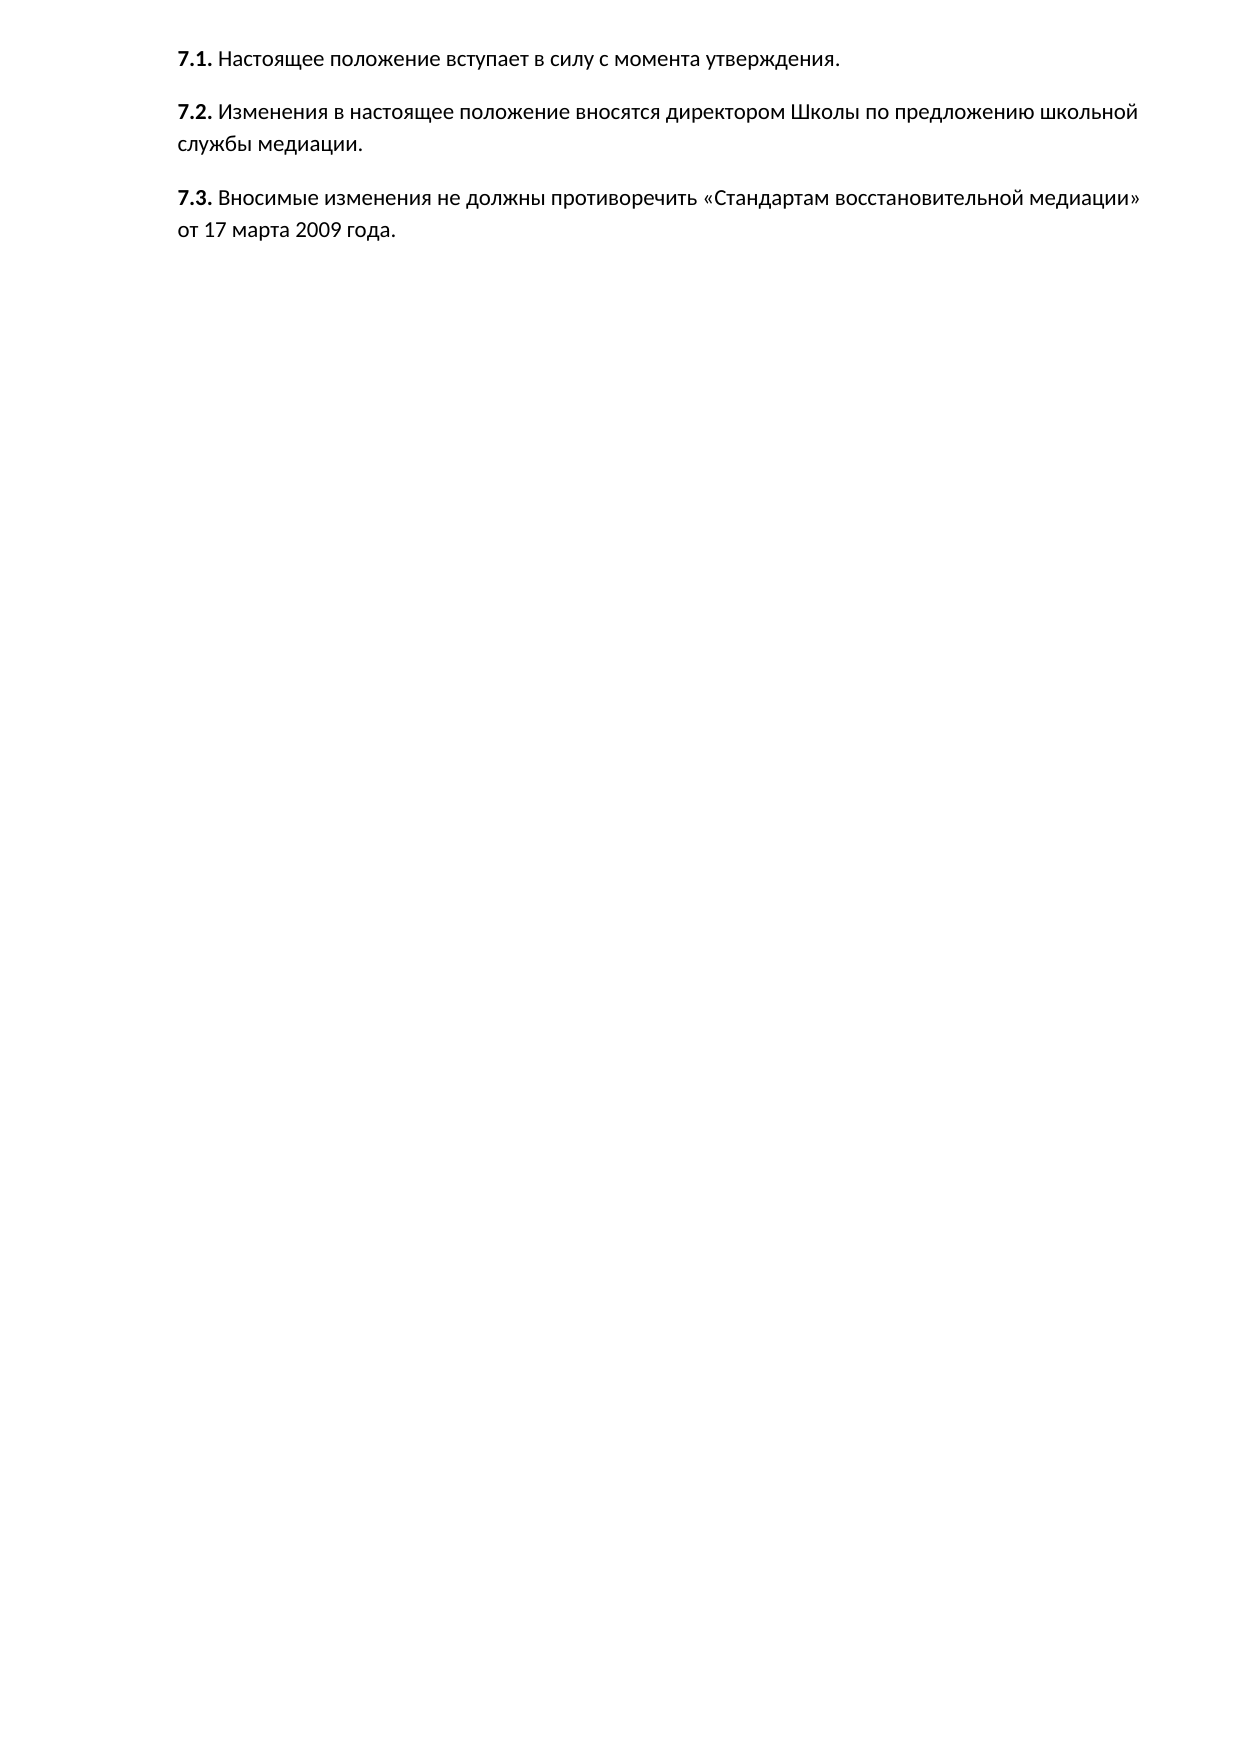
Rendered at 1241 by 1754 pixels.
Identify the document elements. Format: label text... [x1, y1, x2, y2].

text 7.3. Вносимые изменения не должны противоречить «Стандартам восстановительной медиации» от 17 марта 2009 года. [177, 183, 1152, 243]
text 7.2. Изменения в настоящее положение вносятся директором Школы по предложению школьной службы медиации. [177, 97, 1152, 158]
text 7.1. Настоящее положение вступает в силу с момента утверждения. [177, 44, 1152, 72]
